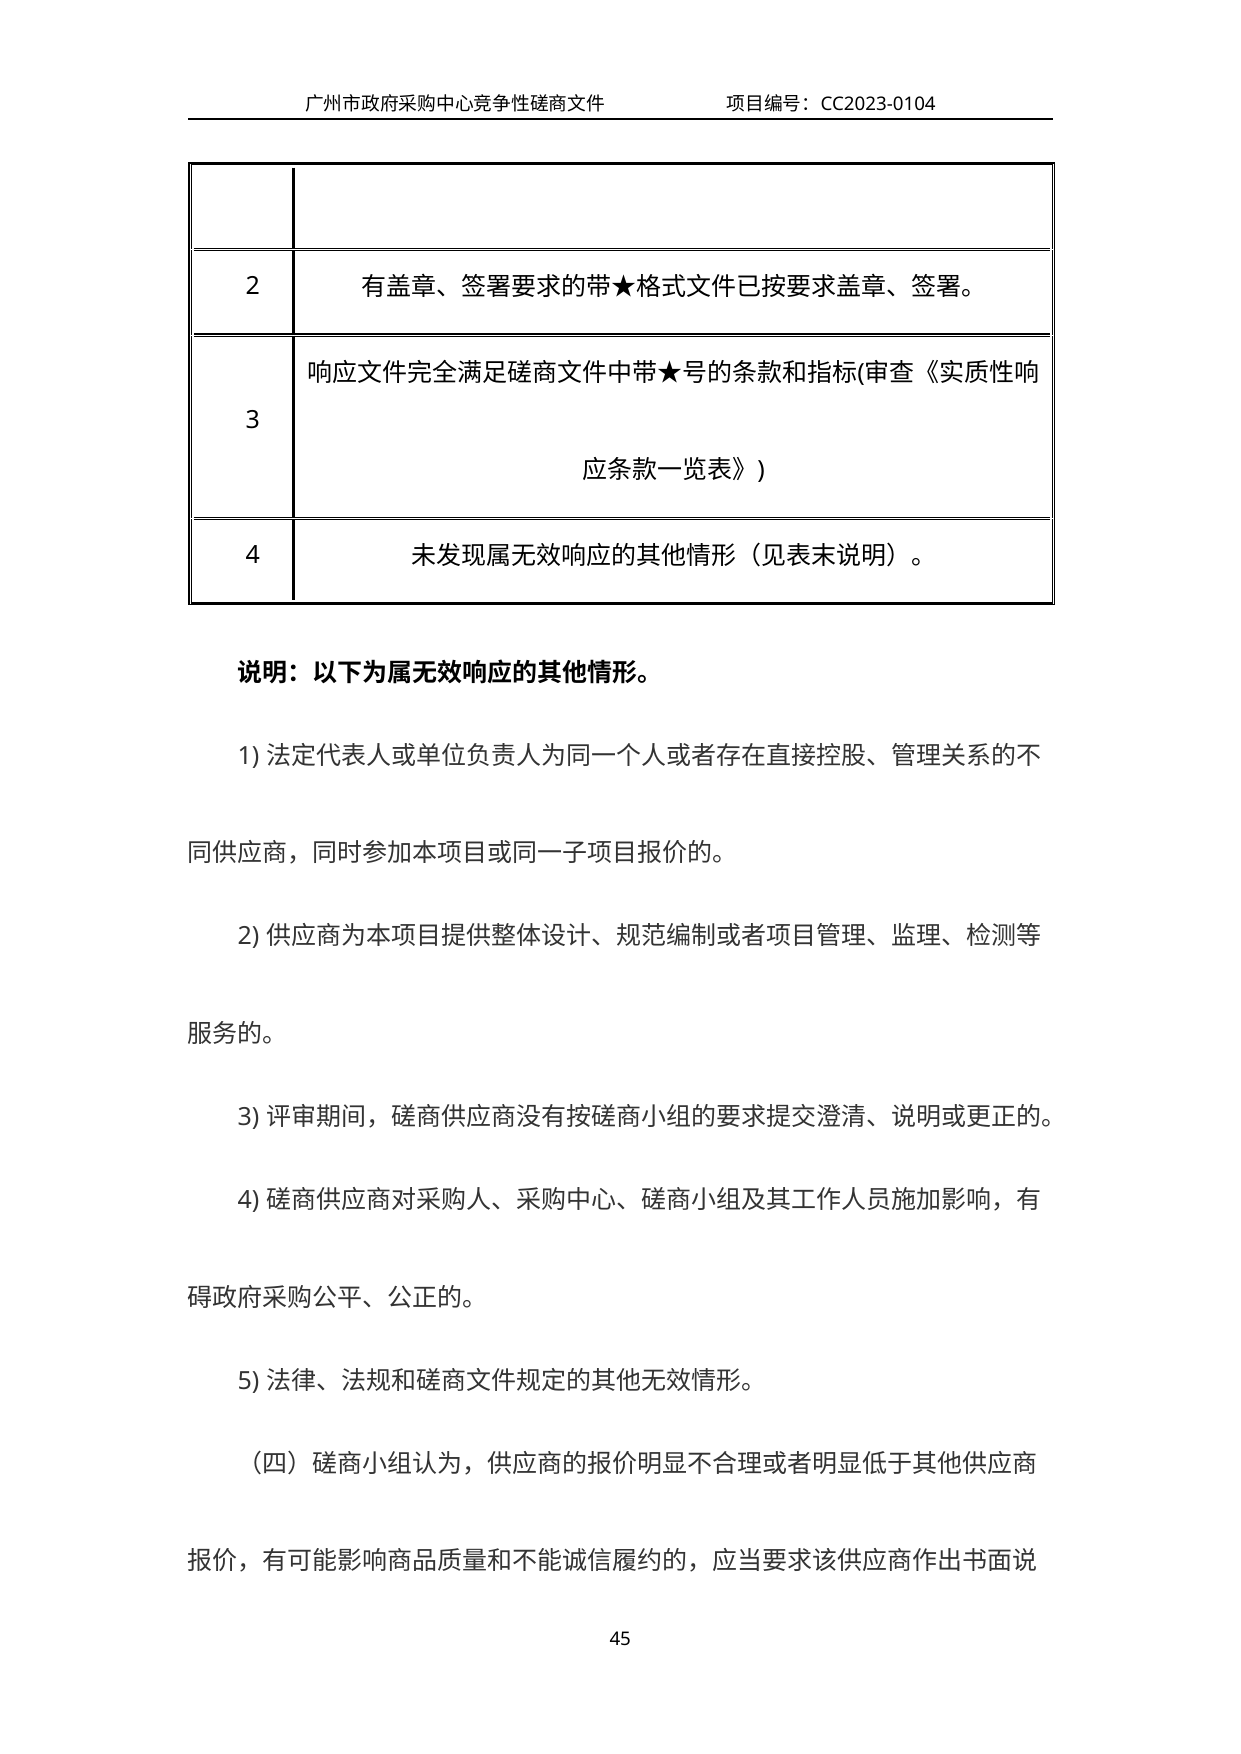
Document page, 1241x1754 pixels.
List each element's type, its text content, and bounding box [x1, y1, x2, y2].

table_cell 未发现属无效响应的其他情形（见表末说明）。 [293, 516, 1052, 602]
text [187, 1429, 1053, 1591]
table_cell 有盖章、签署要求的带★格式文件已按要求盖章、签署。 [293, 248, 1053, 333]
text 2) 供应商为本项目提供整体设计、规范编制或者项目管理、监理、检测等服务的。 [187, 901, 1053, 1064]
text 5) 法律、法规和磋商文件规定的其他无效情形。 [187, 1346, 1053, 1411]
table_cell 1 [192, 165, 293, 248]
text 4) 磋商供应商对采购人、采购中心、磋商小组及其工作人员施加影响，有碍政府采购公平、公正的。 [187, 1165, 1053, 1328]
text 说明：以下为属无效响应的其他情形。 [187, 638, 1053, 703]
table_cell 首次报价确定且不高于最高限价 [293, 165, 1052, 248]
table_cell 2 [190, 248, 293, 333]
text 3) 评审期间，磋商供应商没有按磋商小组的要求提交澄清、说明或更正的。 [187, 1082, 1053, 1147]
table_cell 响应文件完全满足磋商文件中带★号的条款和指标(审查《实质性响应条款一览表》) [295, 333, 1052, 516]
text 1) 法定代表人或单位负责人为同一个人或者存在直接控股、管理关系的不同供应商，同时参加本项目或同一子项目报价的。 [187, 721, 1053, 883]
table_cell 4 [192, 516, 293, 602]
table_cell 3 [192, 333, 292, 516]
